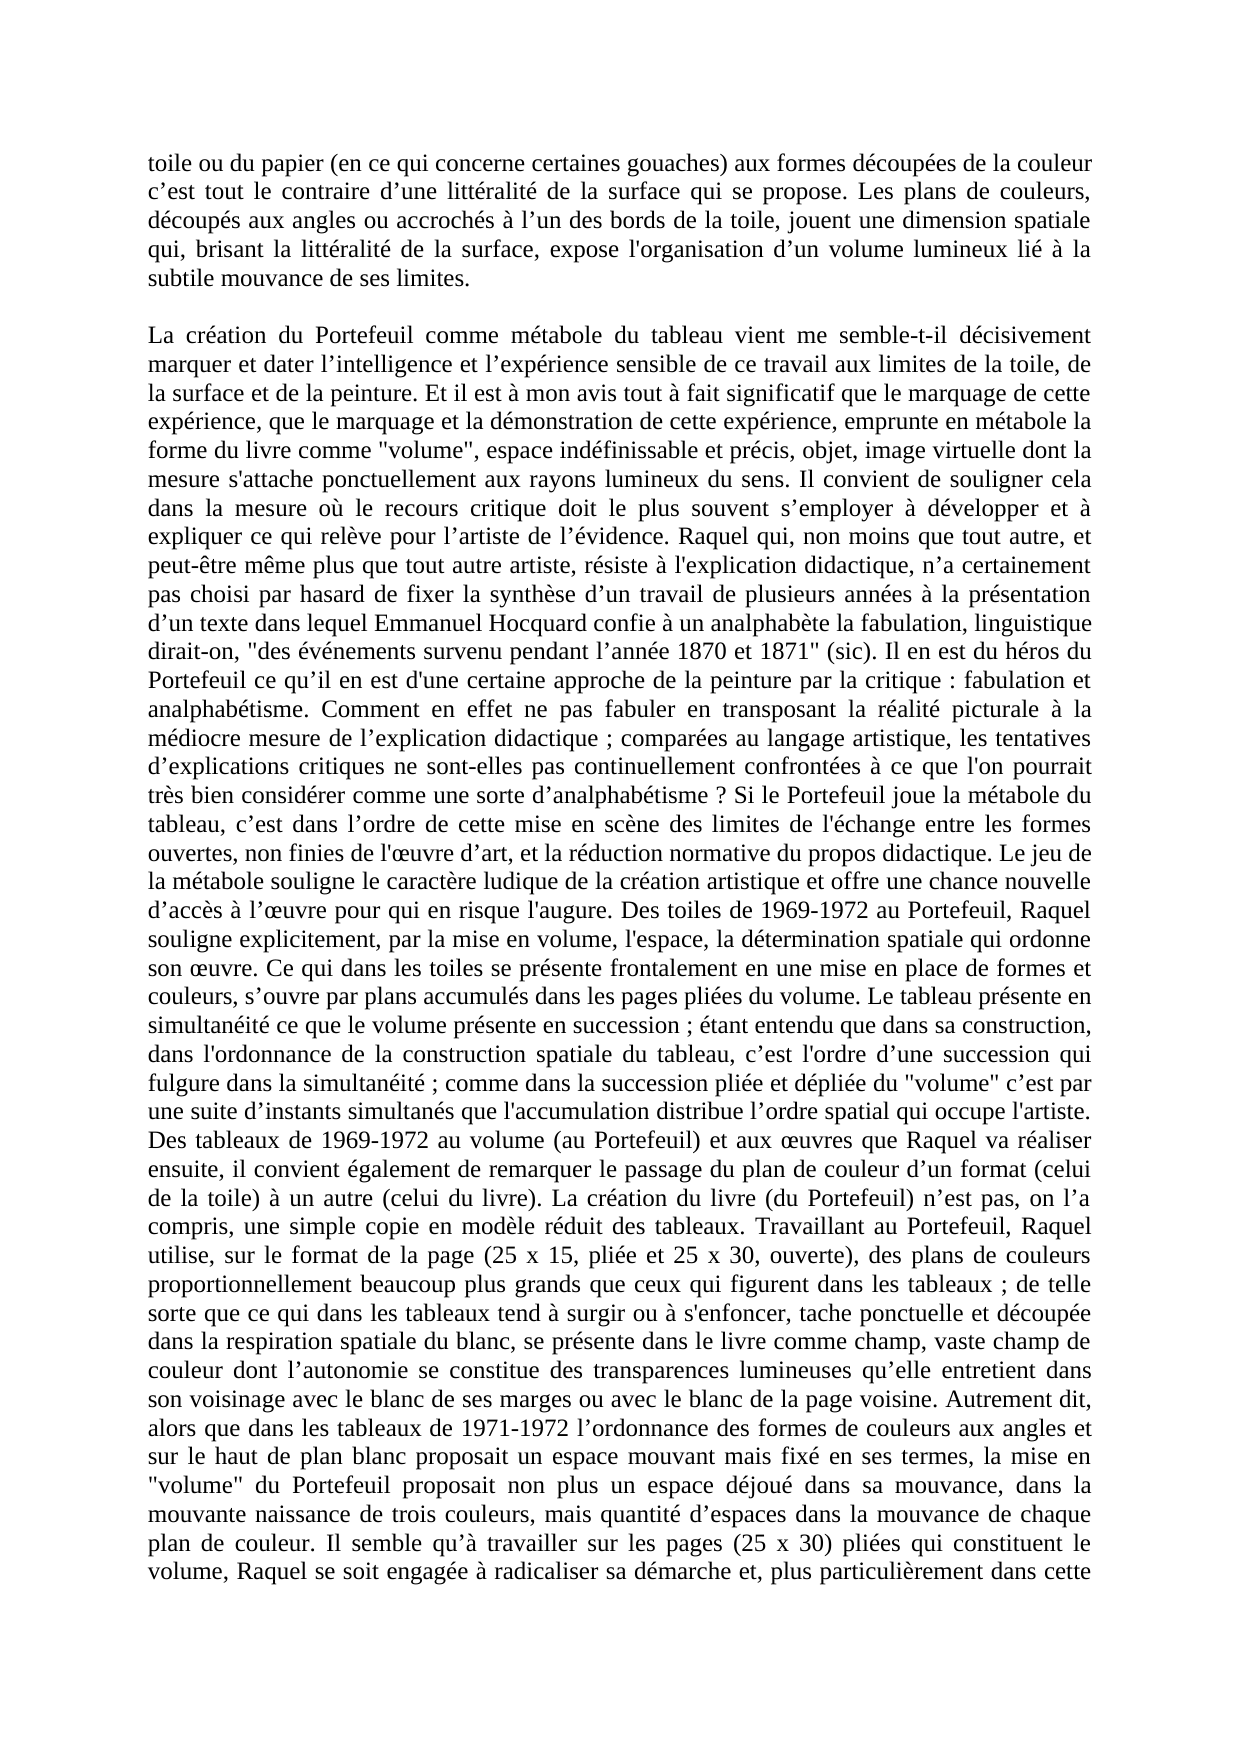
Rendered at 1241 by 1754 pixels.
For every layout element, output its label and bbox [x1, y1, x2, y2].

text [148, 320, 1093, 1585]
text [148, 148, 1093, 291]
